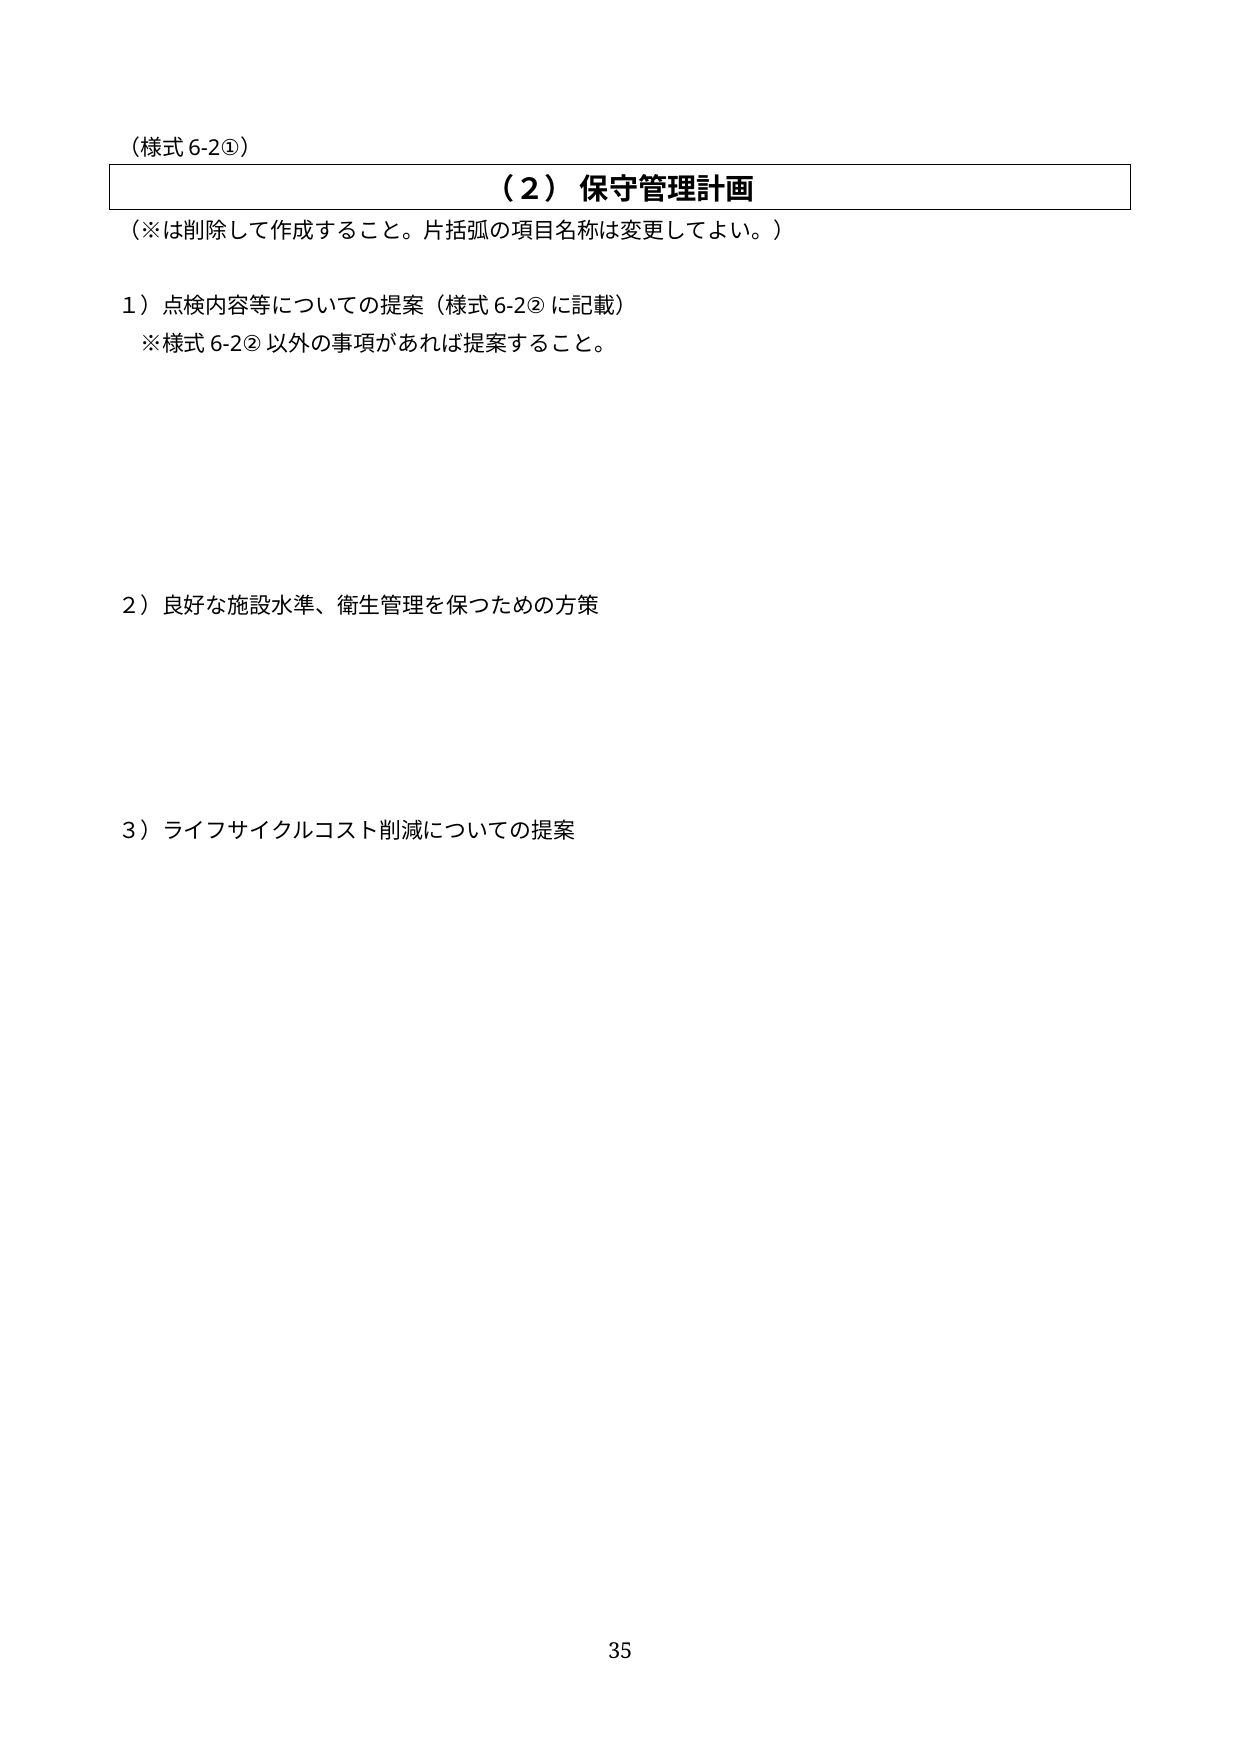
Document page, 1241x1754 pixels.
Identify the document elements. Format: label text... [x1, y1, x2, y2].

text ３）ライフサイクルコスト削減についての提案 [118, 810, 1122, 848]
text （２） 保守管理計画 [110, 165, 1130, 209]
text （様式6-2①） [118, 127, 1122, 164]
text ２）良好な施設水準、衛生管理を保つための方策 [118, 585, 1122, 623]
text ※様式6-2②以外の事項があれば提案すること。 [118, 323, 1122, 360]
text １）点検内容等についての提案（様式6-2②に記載） [118, 285, 1122, 323]
text （※は削除して作成すること。片括弧の項目名称は変更してよい。） [118, 210, 1122, 248]
